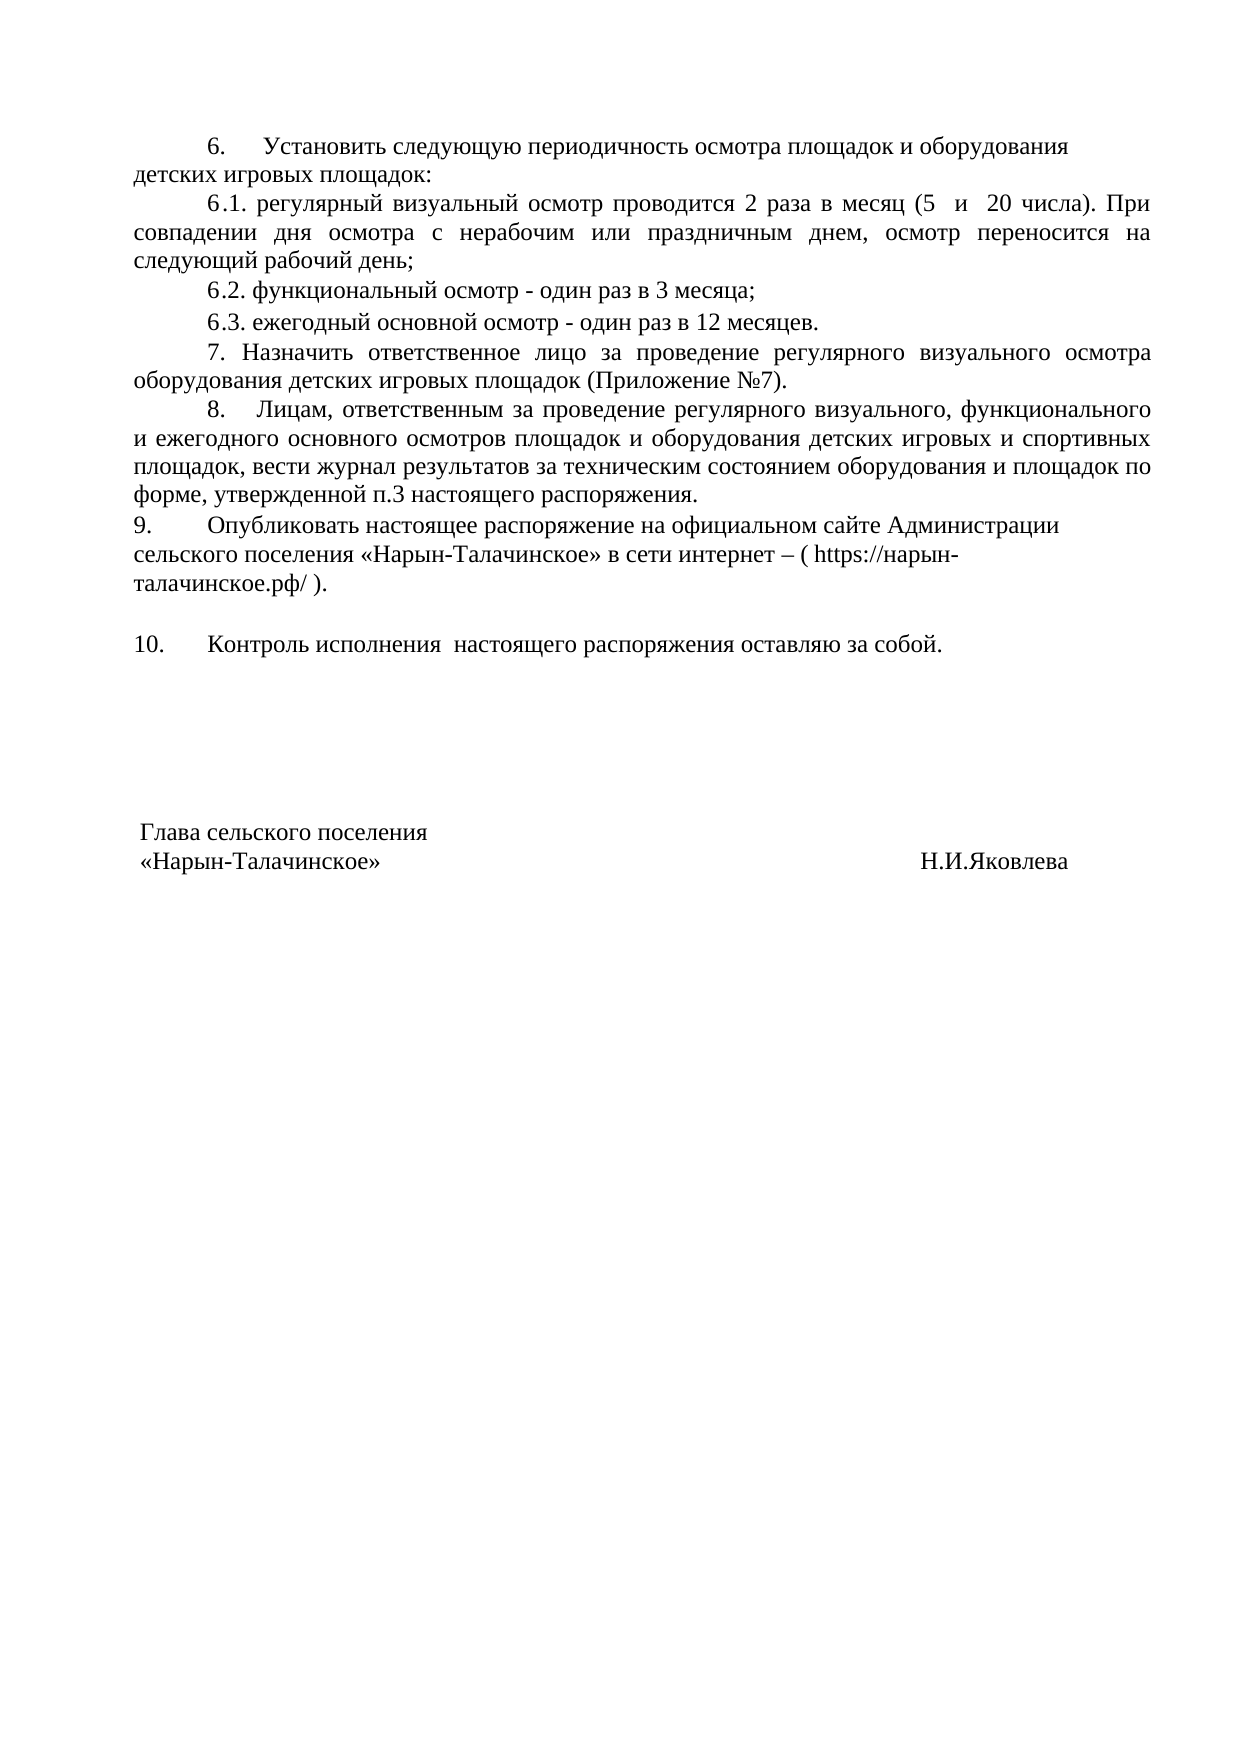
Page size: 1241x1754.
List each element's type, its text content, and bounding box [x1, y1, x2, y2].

text «Нарын-Талачинское» Н.И.Яковлева [133, 846, 1136, 874]
list Назначить ответственное лицо за проведение регулярного визуального осмотра оборудования детских игровых площадок (Приложение №7). [133, 338, 1152, 394]
list .1. регулярный визуальный осмотр проводится 2 раза в месяц (5 и 20 числа). При совпадении дня осмотра с нерабочим или праздничным днем, осмотр переносится на следующий рабочий день; [133, 189, 1152, 274]
list Контроль исполнения настоящего распоряжения оставляю за собой. [133, 629, 1152, 658]
list .2. функциональный осмотр - один раз в 3 месяца; [207, 276, 1152, 304]
list Опубликовать настоящее распоряжение на официальном сайте Администрации сельского поселения «Нарын-Талачинское» в сети интернет – ( https://нарын-талачинское.рф/ ). [133, 510, 1152, 596]
list .3. ежегодный основной осмотр - один раз в 12 месяцев. [207, 307, 1152, 335]
list Лицам, ответственным за проведение регулярного визуального, функционального и ежегодного основного осмотров площадок и оборудования детских игровых и спортивных площадок, вести журнал результатов за техническим состоянием оборудования и площадок по форме, утвержденной п.3 настоящего распоряжения. [133, 395, 1152, 508]
list Установить следующую периодичность осмотра площадок и оборудования детских игровых площадок: [133, 132, 1152, 188]
text Глава сельского поселения [133, 817, 1136, 846]
